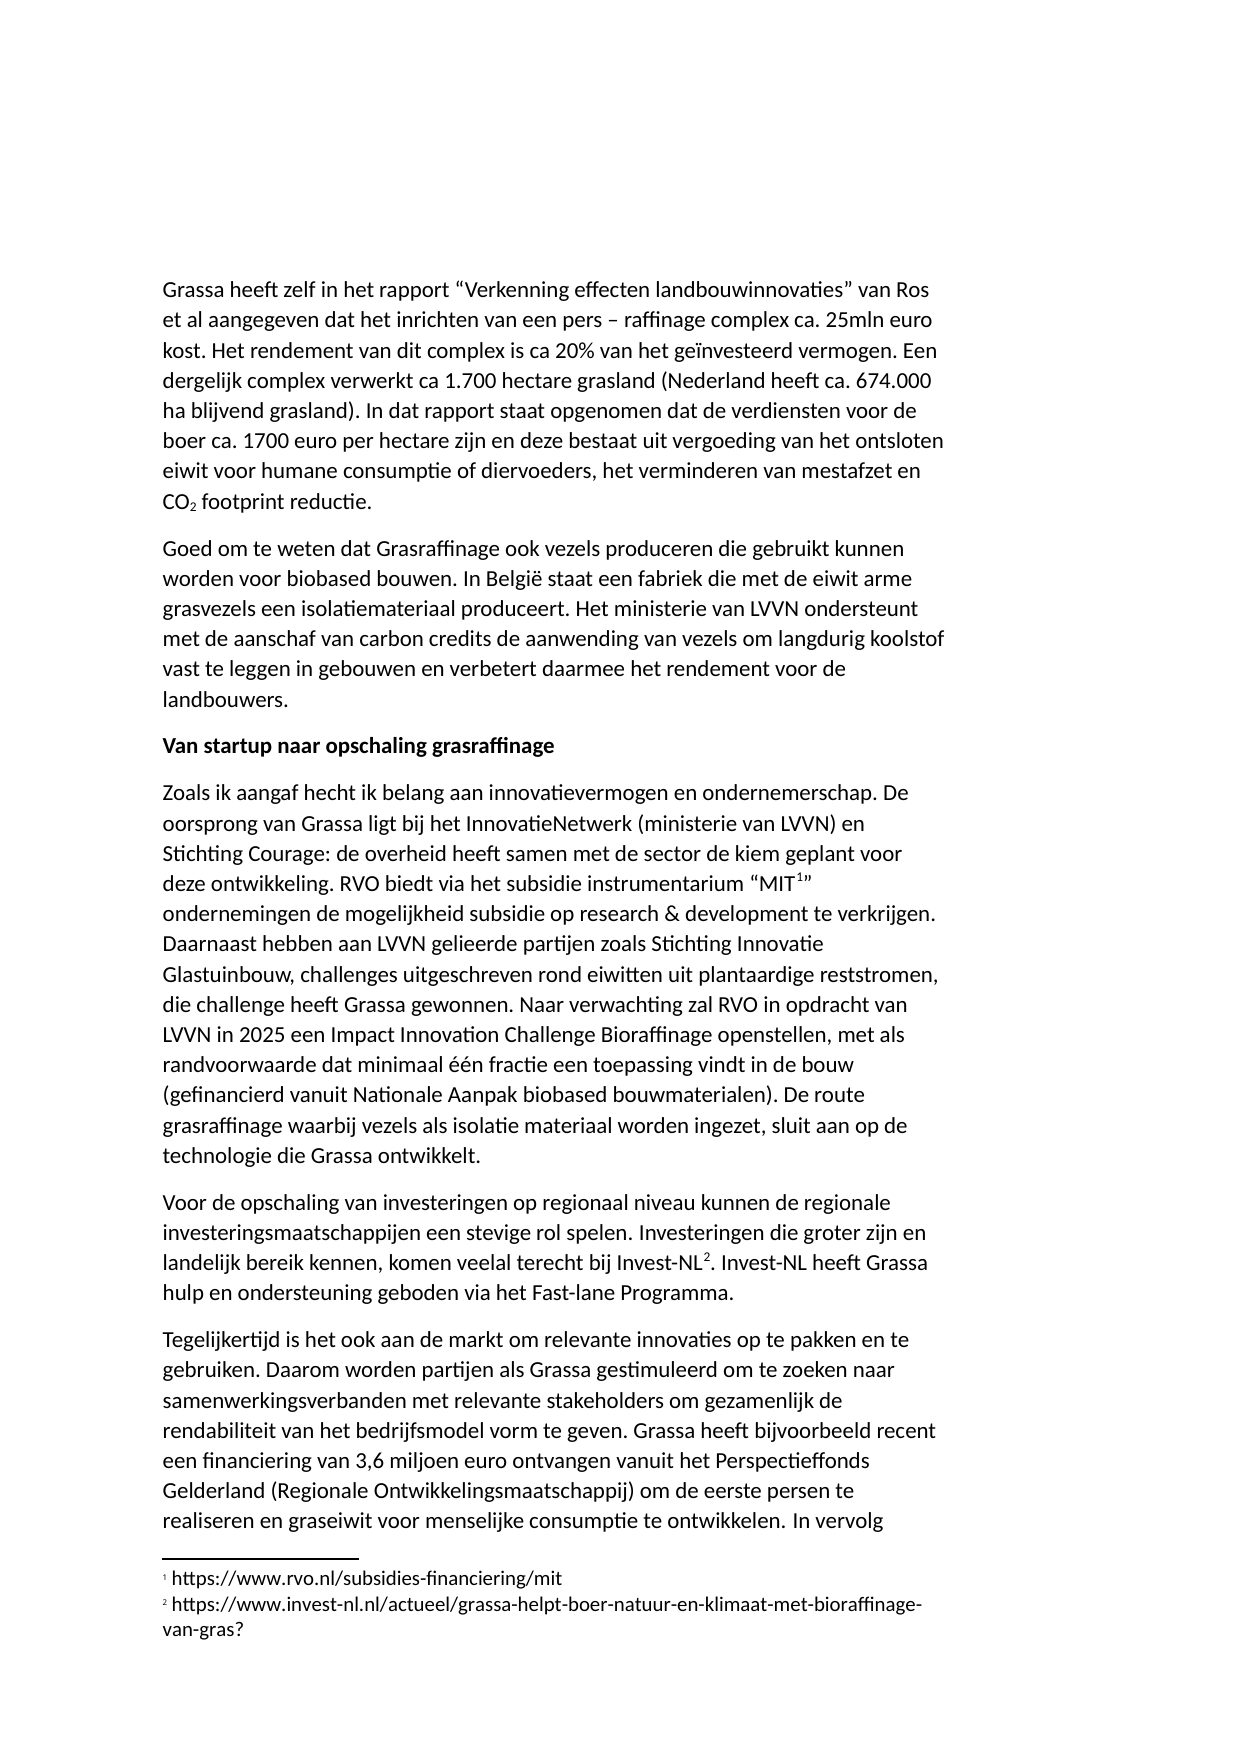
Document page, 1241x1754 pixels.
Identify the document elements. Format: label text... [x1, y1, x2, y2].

text Grassa heeft zelf in het rapport “Verkenning effecten landbouwinnovaties” van Ros et al aangegeven dat het inrichten van een pers – raffinage complex ca. 25mln euro kost. Het rendement van dit complex is ca 20% van het geïnvesteerd vermogen. Een dergelijk complex verwerkt ca 1.700 hectare grasland (Nederland heeft ca. 674.000 ha blijvend grasland). In dat rapport staat opgenomen dat de verdiensten voor de boer ca. 1700 euro per hectare zijn en deze bestaat uit vergoeding van het ontsloten eiwit voor humane consumptie of diervoeders, het verminderen van mestafzet en CO2 footprint reductie. [162, 275, 947, 515]
text Voor de opschaling van investeringen op regionaal niveau kunnen de regionale investeringsmaatschappijen een stevige rol spelen. Investeringen die groter zijn en landelijk bereik kennen, komen veelal terecht bij Invest-NL. Invest-NL heeft Grassa hulp en ondersteuning geboden via het Fast-lane Programma. [162, 1188, 947, 1306]
text Goed om te weten dat Grasraffinage ook vezels produceren die gebruikt kunnen worden voor biobased bouwen. In België staat een fabriek die met de eiwit arme grasvezels een isolatiemateriaal produceert. Het ministerie van LVVN ondersteunt met de aanschaf van carbon credits de aanwending van vezels om langdurig koolstof vast te leggen in gebouwen en verbetert daarmee het rendement voor de landbouwers. [162, 534, 947, 713]
text Van startup naar opschaling grasraffinage [162, 732, 947, 759]
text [162, 1325, 947, 1534]
text Zoals ik aangaf hecht ik belang aan innovatievermogen en ondernemerschap. De oorsprong van Grassa ligt bij het InnovatieNetwerk (ministerie van LVVN) en Stichting Courage: de overheid heeft samen met de sector de kiem geplant voor deze ontwikkeling. RVO biedt via het subsidie instrumentarium “MIT” ondernemingen de mogelijkheid subsidie op research & development te verkrijgen. Daarnaast hebben aan LVVN gelieerde partijen zoals Stichting Innovatie Glastuinbouw, challenges uitgeschreven rond eiwitten uit plantaardige reststromen, die challenge heeft Grassa gewonnen. Naar verwachting zal RVO in opdracht van LVVN in 2025 een Impact Innovation Challenge Bioraffinage openstellen, met als randvoorwaarde dat minimaal één fractie een toepassing vindt in de bouw (gefinancierd vanuit Nationale Aanpak biobased bouwmaterialen). De route grasraffinage waarbij vezels als isolatie materiaal worden ingezet, sluit aan op de technologie die Grassa ontwikkelt. [162, 778, 947, 1169]
